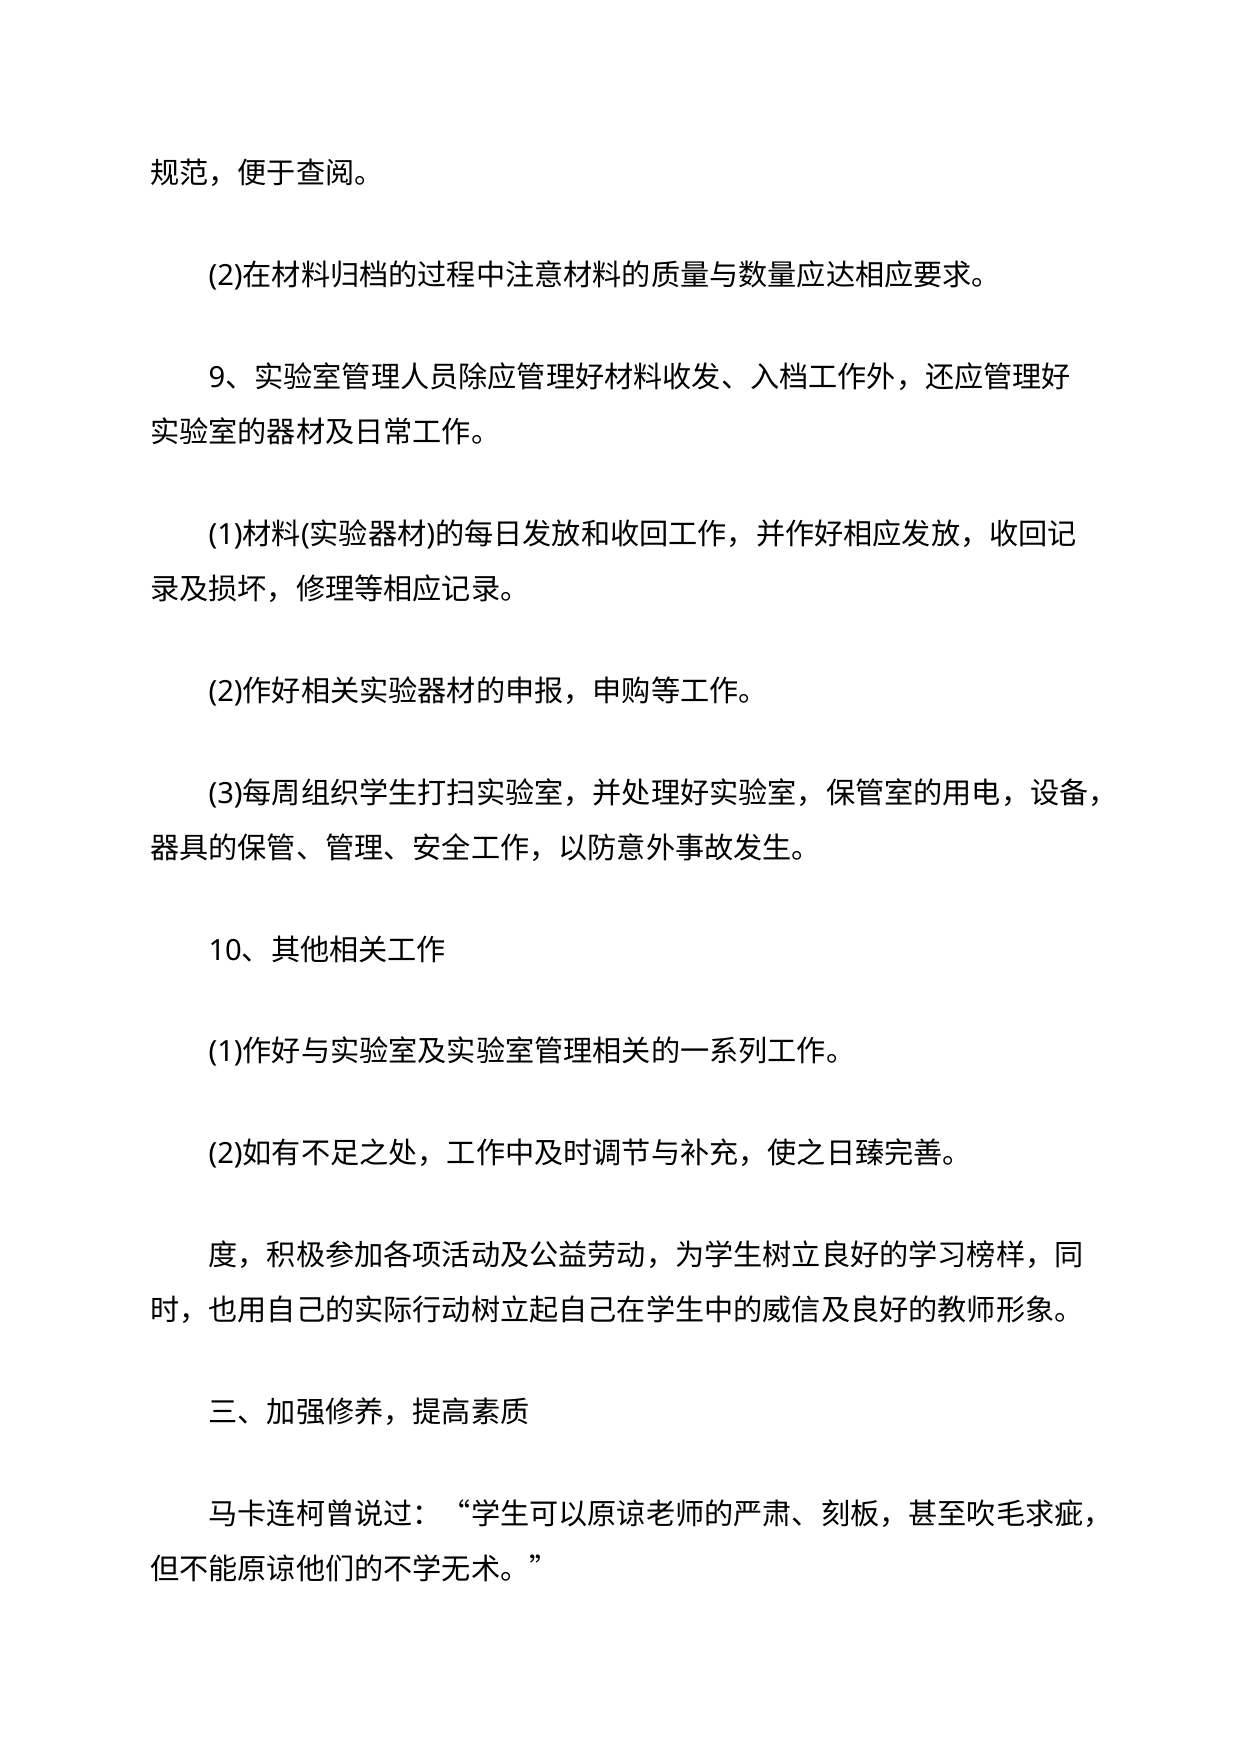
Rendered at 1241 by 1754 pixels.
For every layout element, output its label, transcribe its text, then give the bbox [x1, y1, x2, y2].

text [150, 150, 1090, 192]
text (2)如有不足之处，工作中及时调节与补充，使之日臻完善。 [150, 1130, 1090, 1172]
text (2)在材料归档的过程中注意材料的质量与数量应达相应要求。 [150, 252, 1090, 294]
text (2)作好相关实验器材的申报，申购等工作。 [150, 667, 1090, 710]
text 10、其他相关工作 [150, 926, 1090, 968]
text 9、实验室管理人员除应管理好材料收发、入档工作外，还应管理好实验室的器材及日常工作。 [150, 354, 1090, 451]
text 三、加强修养，提高素质 [150, 1389, 1090, 1431]
text (1)作好与实验室及实验室管理相关的一系列工作。 [150, 1028, 1090, 1070]
text (3)每周组织学生打扫实验室，并处理好实验室，保管室的用电，设备，器具的保管、管理、安全工作，以防意外事故发生。 [150, 769, 1090, 867]
text 度，积极参加各项活动及公益劳动，为学生树立良好的学习榜样，同时，也用自己的实际行动树立起自己在学生中的威信及良好的教师形象。 [150, 1232, 1090, 1329]
text 马卡连柯曾说过：“学生可以原谅老师的严肃、刻板，甚至吹毛求疵，但不能原谅他们的不学无术。” [150, 1490, 1090, 1588]
text (1)材料(实验器材)的每日发放和收回工作，并作好相应发放，收回记录及损坏，修理等相应记录。 [150, 511, 1090, 608]
